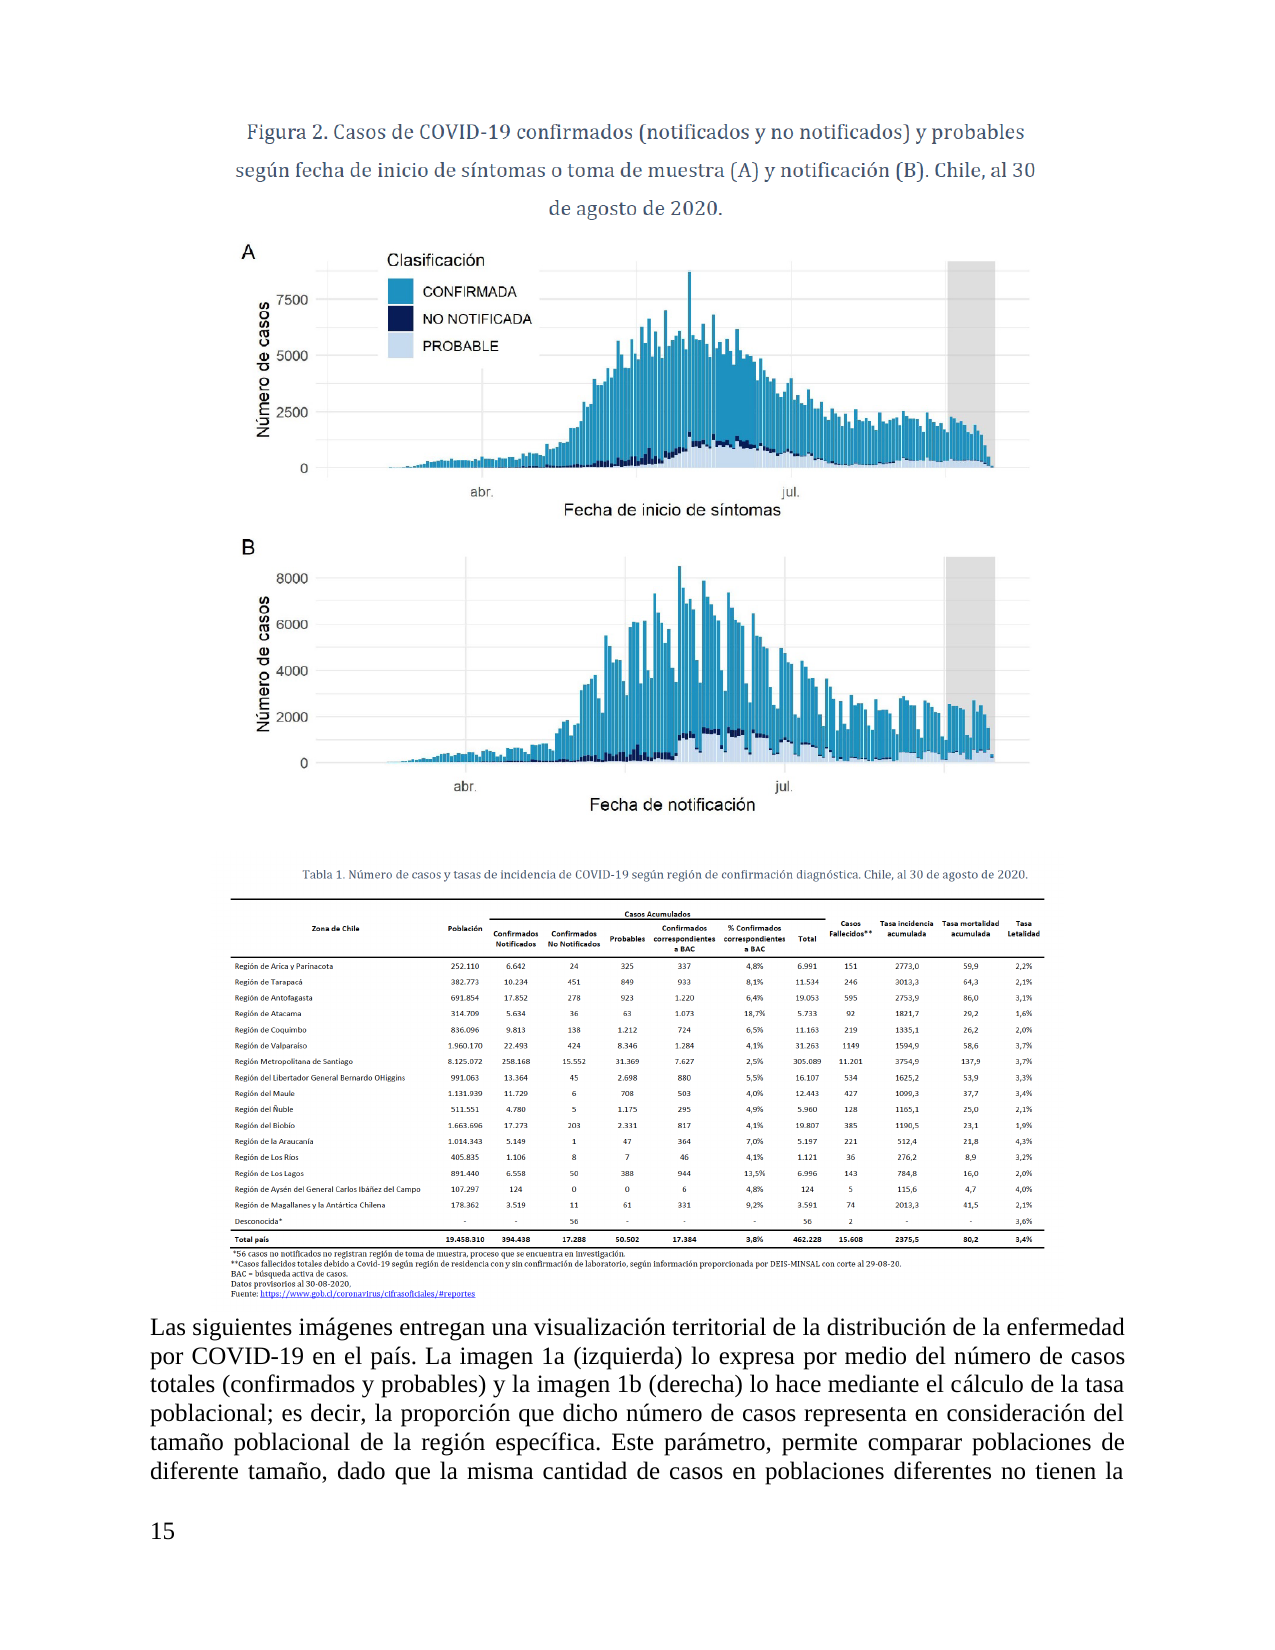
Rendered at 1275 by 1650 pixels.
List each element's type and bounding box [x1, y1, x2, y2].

picture [199, 113, 1076, 823]
picture [211, 851, 1065, 1312]
text [150, 1312, 1125, 1484]
